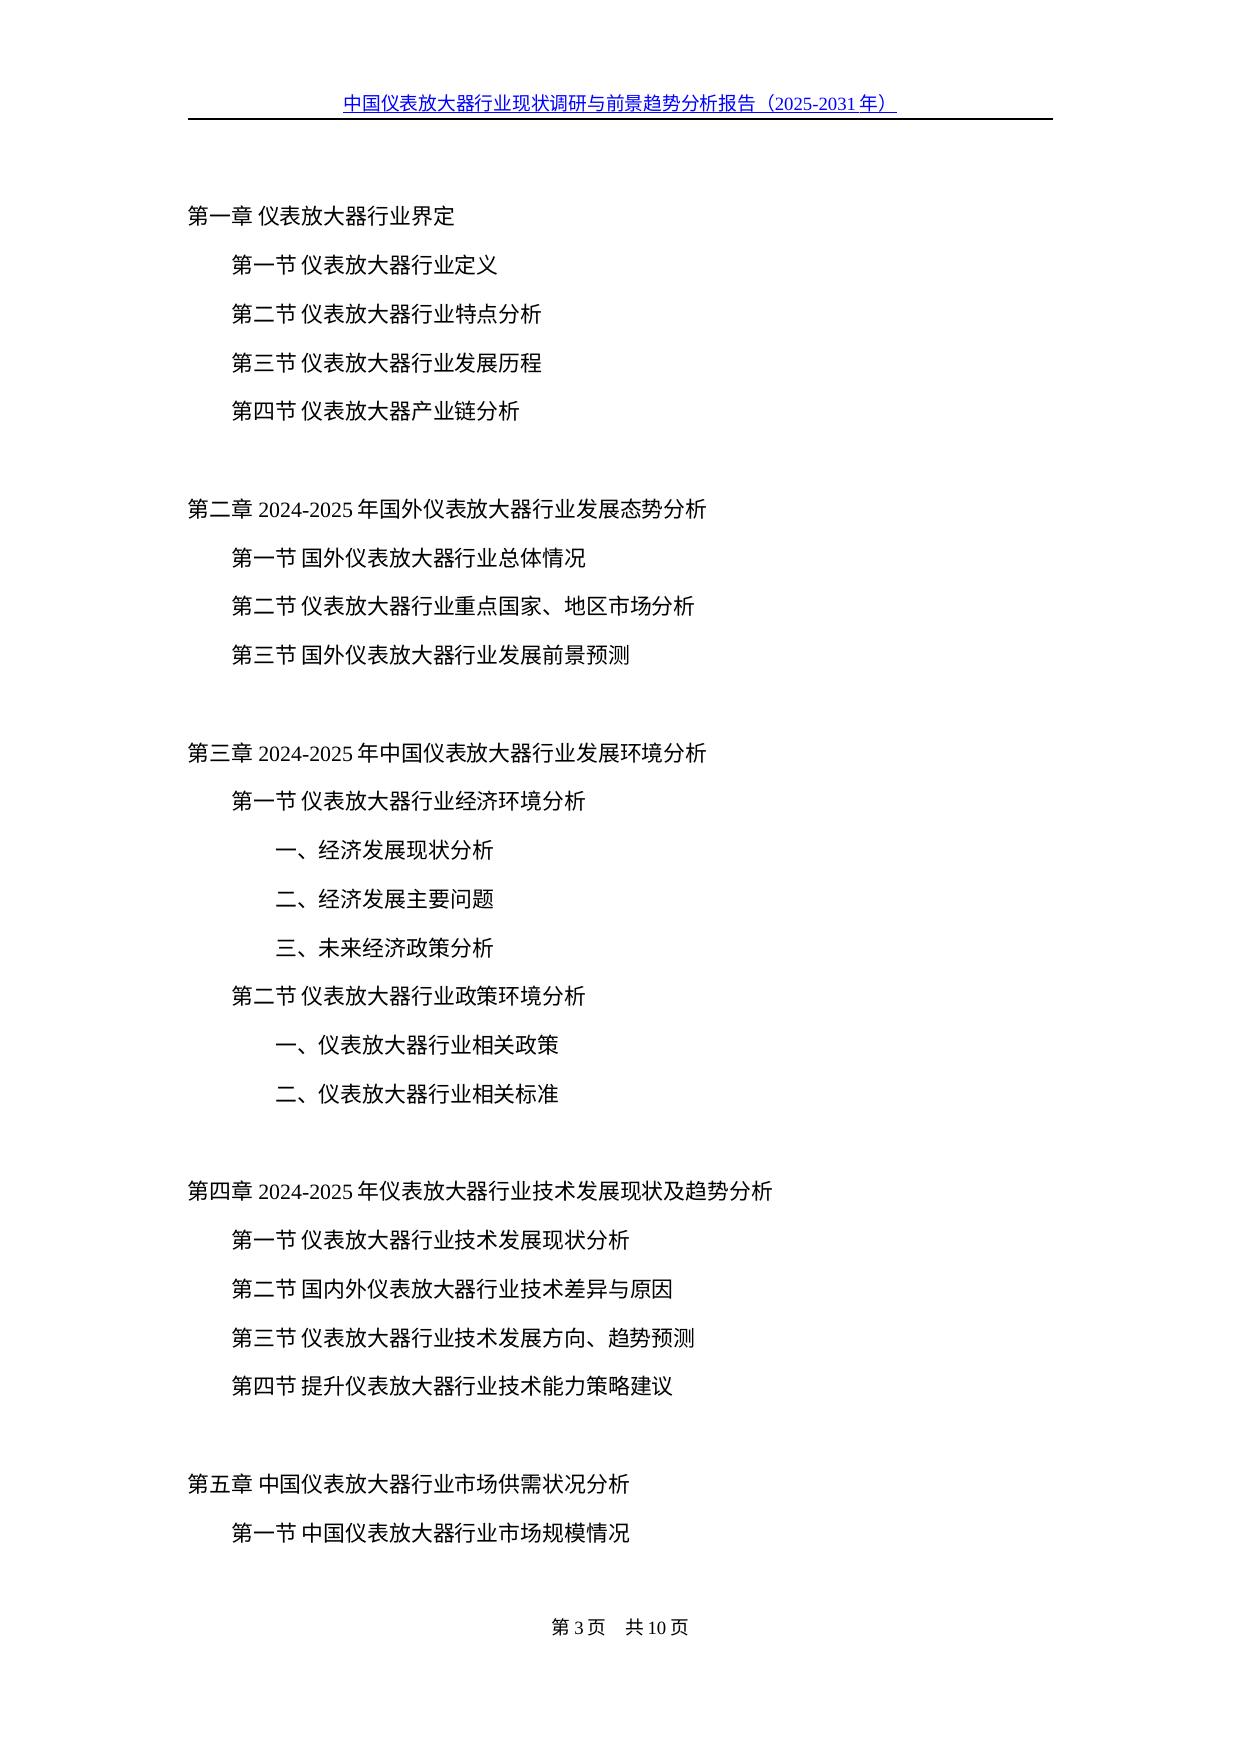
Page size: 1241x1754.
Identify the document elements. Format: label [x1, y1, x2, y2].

text [187, 150, 1053, 1548]
